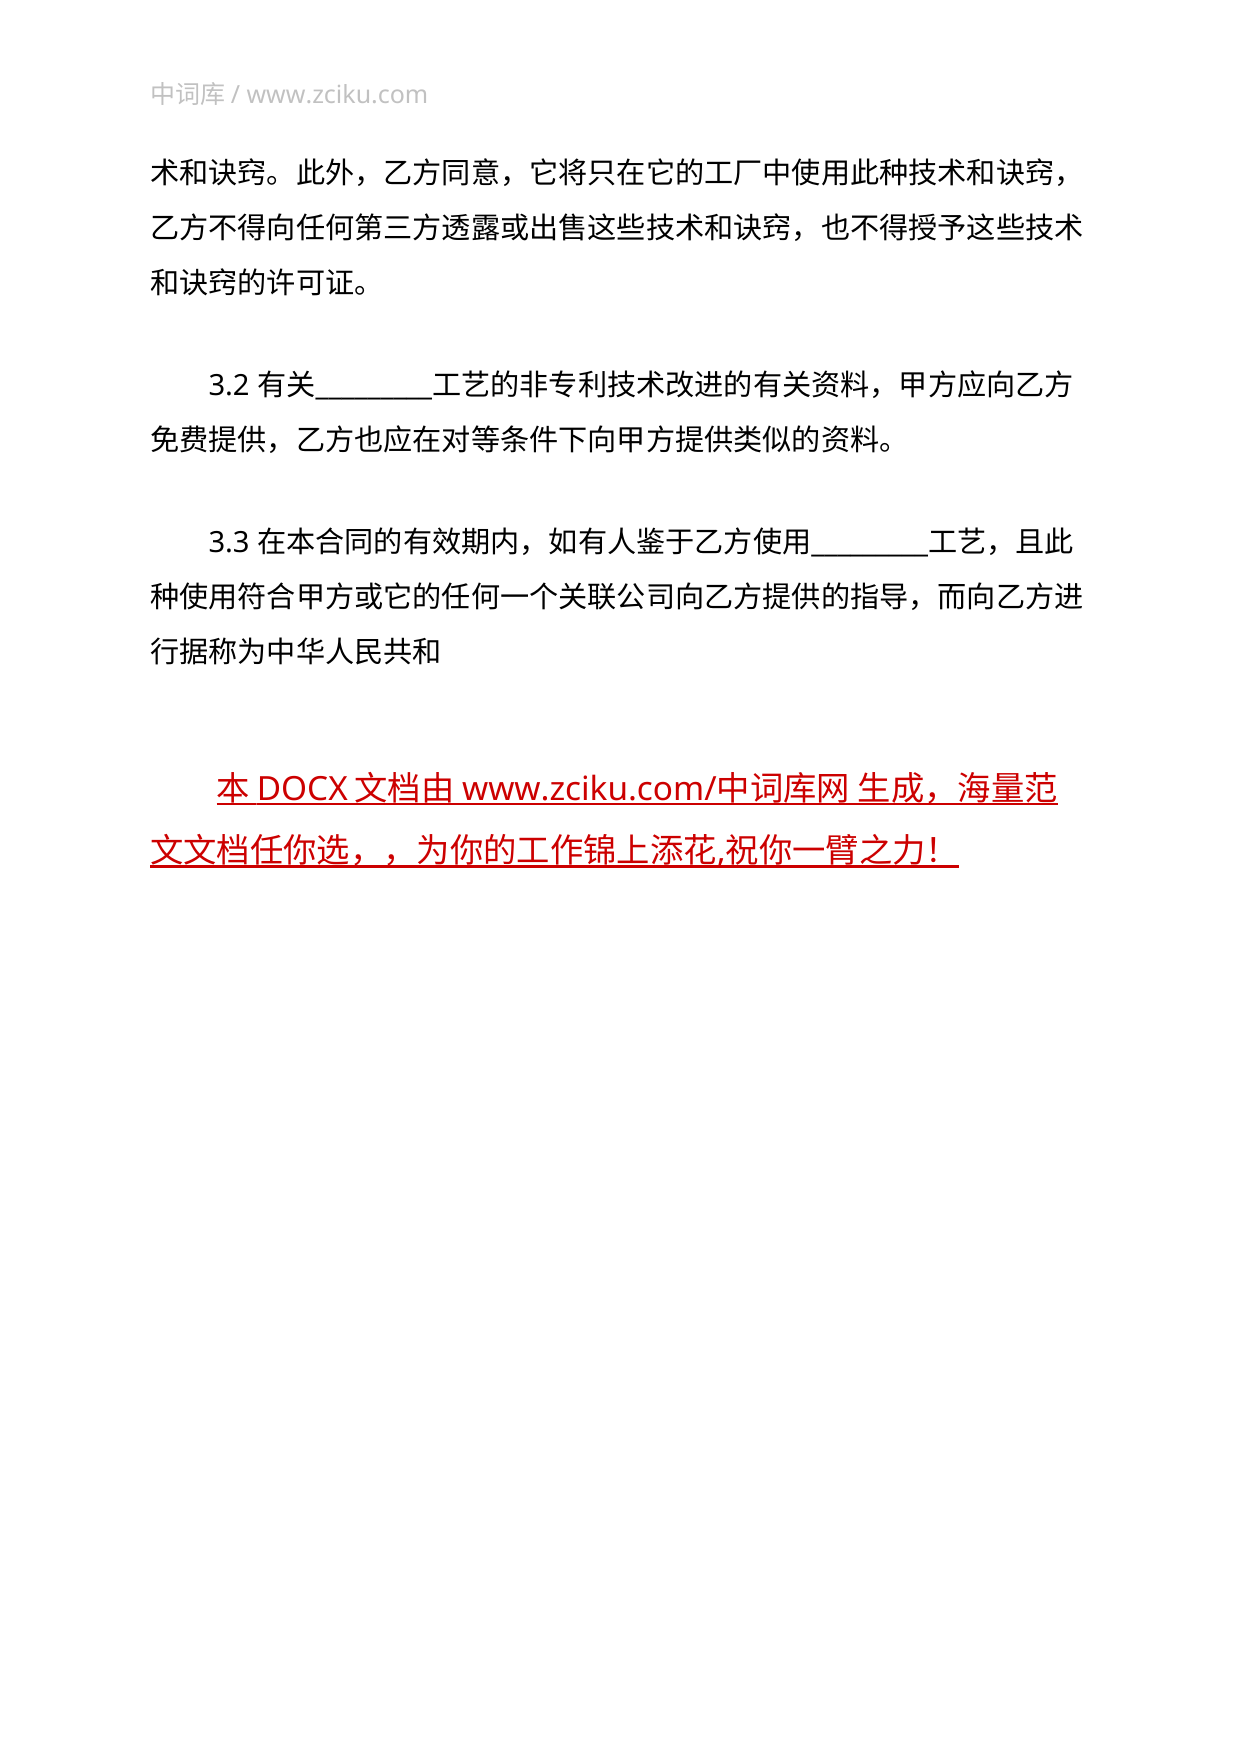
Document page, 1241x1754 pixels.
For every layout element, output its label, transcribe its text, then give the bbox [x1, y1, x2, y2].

text 3.2 有关_________工艺的非专利技术改进的有关资料，甲方应向乙方免费提供，乙方也应在对等条件下向甲方提供类似的资料。 [150, 362, 1090, 459]
text 3.3 在本合同的有效期内，如有人鉴于乙方使用_________工艺，且此种使用符合甲方或它的任何一个关联公司向乙方提供的指导，而向乙方进行据称为中华人民共和 [150, 518, 1090, 671]
text 本DOCX文档由 www.zciku.com/中词库网 生成，海量范文文档任你选，，为你的工作锦上添花,祝你一臂之力！ [150, 761, 1090, 872]
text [150, 150, 1090, 302]
